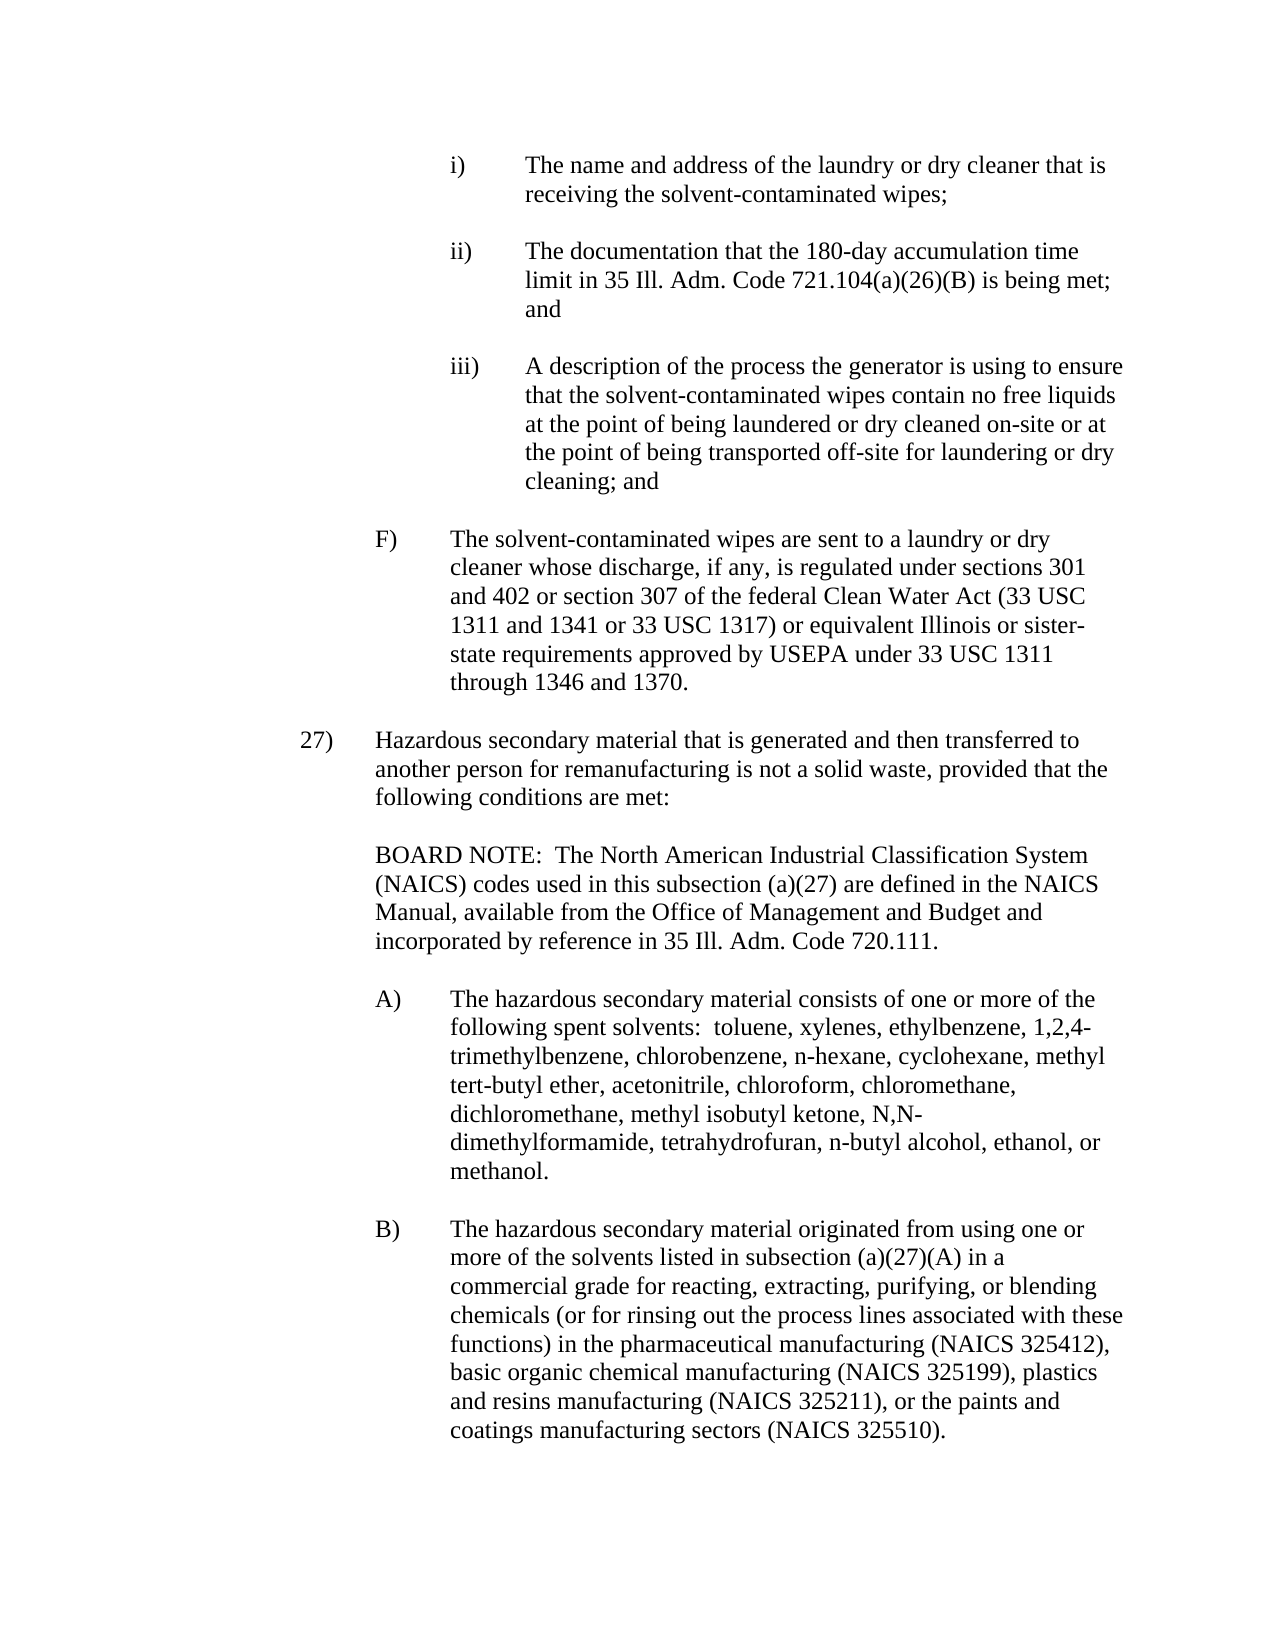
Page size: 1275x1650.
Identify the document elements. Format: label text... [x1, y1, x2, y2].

text i) The name and address of the laundry or dry cleaner that is receiving the solvent-contaminated wipes; [450, 150, 1125, 207]
text ii) The documentation that the 180-day accumulation time limit in 35 Ill. Adm. Code 721.104(a)(26)(B) is being met; and [450, 236, 1125, 322]
text 27) Hazardous secondary material that is generated and then transferred to another person for remanufacturing is not a solid waste, provided that the following conditions are met: [300, 725, 1125, 811]
text BOARD NOTE: The North American Industrial Classification System (NAICS) codes used in this subsection (a)(27) are defined in the NAICS Manual, available from the Office of Management and Budget and incorporated by reference in 35 Ill. Adm. Code 720.111. [375, 840, 1125, 955]
text A) The hazardous secondary material consists of one or more of the following spent solvents: toluene, xylenes, ethylbenzene, 1,2,4-trimethylbenzene, chlorobenzene, n-hexane, cyclohexane, methyl tert-butyl ether, acetonitrile, chloroform, chloromethane, dichloromethane, methyl isobutyl ketone, N,N-dimethylformamide, tetrahydrofuran, n-butyl alcohol, ethanol, or methanol. [375, 984, 1125, 1185]
text iii) A description of the process the generator is using to ensure that the solvent-contaminated wipes contain no free liquids at the point of being laundered or dry cleaned on-site or at the point of being transported off-site for laundering or dry cleaning; and [450, 351, 1125, 495]
text B) The hazardous secondary material originated from using one or more of the solvents listed in subsection (a)(27)(A) in a commercial grade for reacting, extracting, purifying, or blending chemicals (or for rinsing out the process lines associated with these functions) in the pharmaceutical manufacturing (NAICS 325412), basic organic chemical manufacturing (NAICS 325199), plastics and resins manufacturing (NAICS 325211), or the paints and coatings manufacturing sectors (NAICS 325510). [375, 1214, 1125, 1444]
text F) The solvent-contaminated wipes are sent to a laundry or dry cleaner whose discharge, if any, is regulated under sections 301 and 402 or section 307 of the federal Clean Water Act (33 USC 1311 and 1341 or 33 USC 1317) or equivalent Illinois or sister-state requirements approved by USEPA under 33 USC 1311 through 1346 and 1370. [375, 524, 1125, 696]
